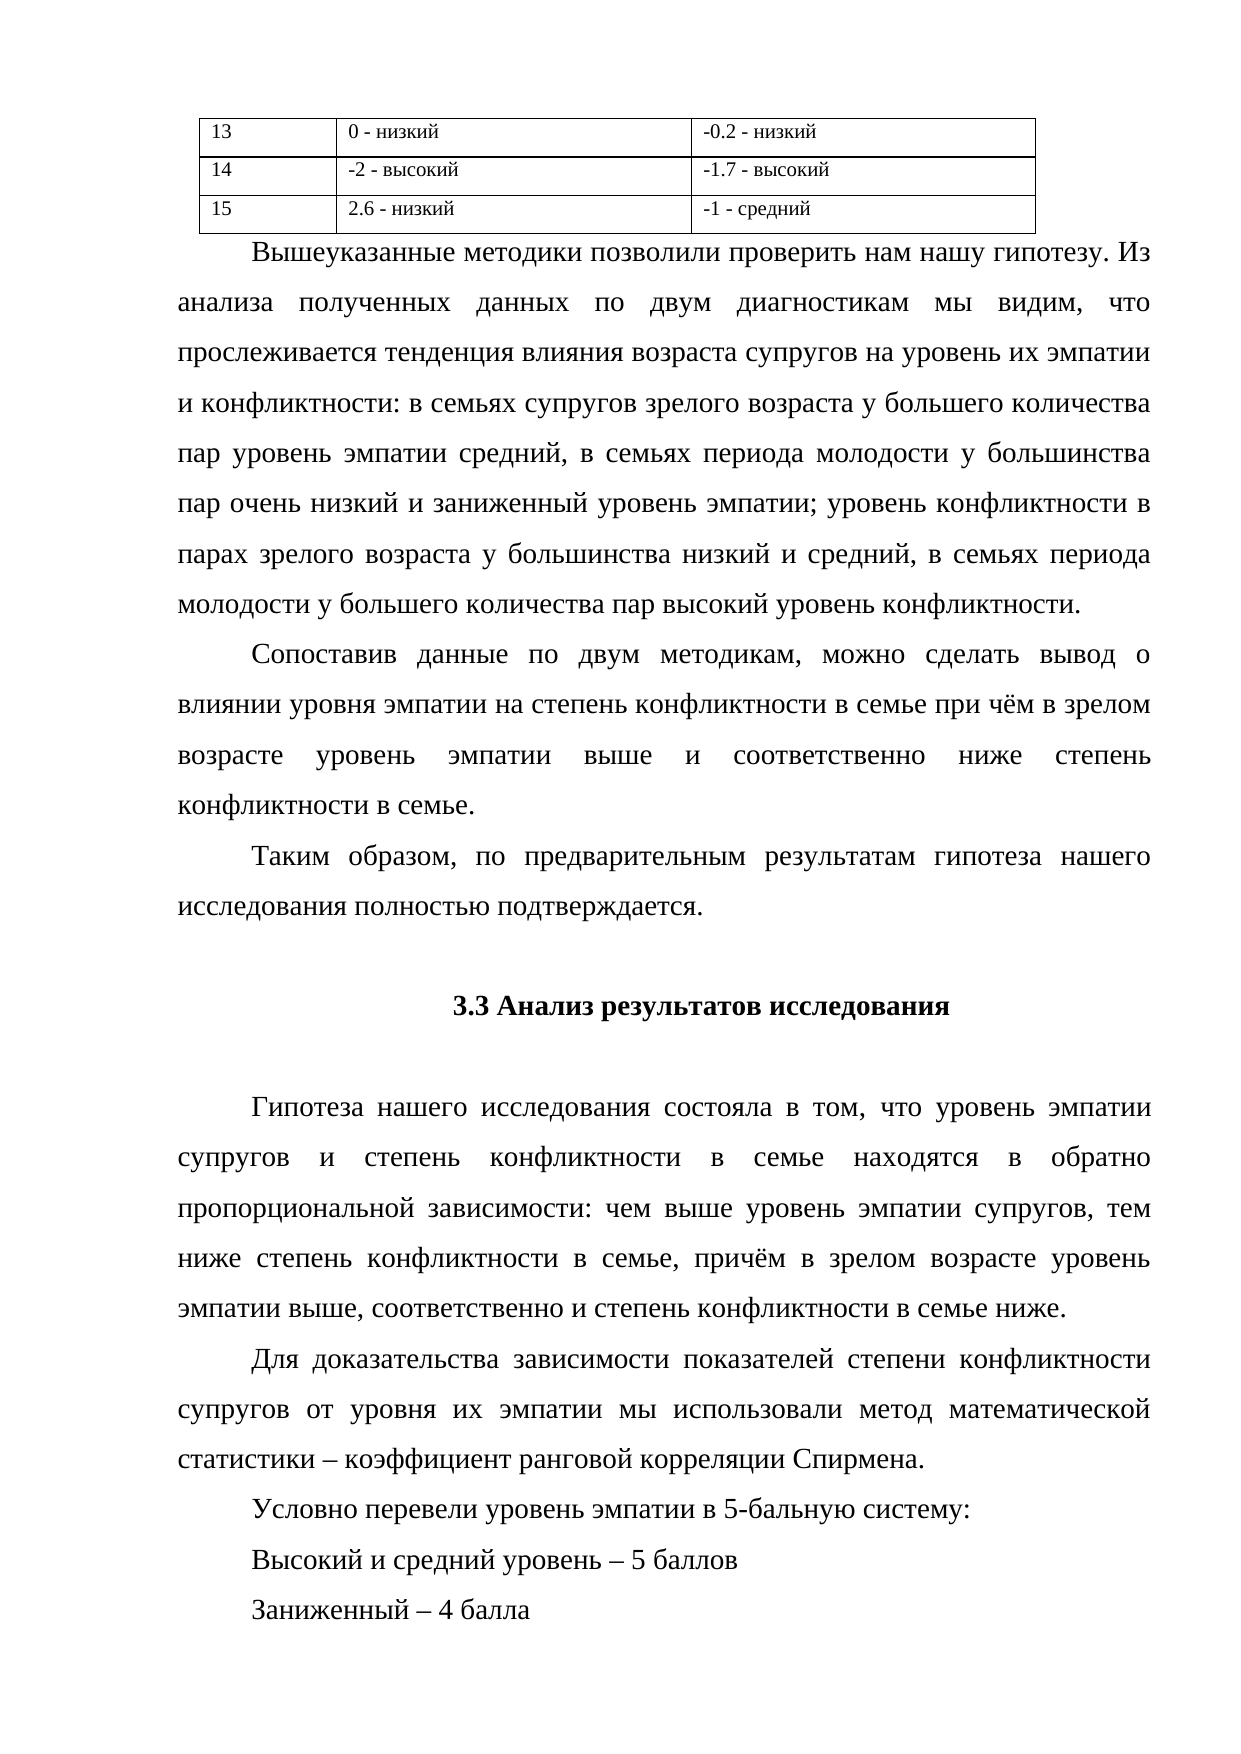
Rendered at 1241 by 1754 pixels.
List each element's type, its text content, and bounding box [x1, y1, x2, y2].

text Заниженный – 4 балла [177, 1592, 1152, 1626]
table_cell 14 [200, 158, 336, 194]
text Сопоставив данные по двум методикам, можно сделать вывод о влиянии уровня эмпатии на степень конфликтности в семье при чём в зрелом возрасте уровень эмпатии выше и соответственно ниже степень конфликтности в семье. [177, 636, 1152, 821]
table_cell 2.6 - низкий [337, 196, 691, 233]
text Условно перевели уровень эмпатии в 5-бальную систему: [177, 1492, 1152, 1525]
table_cell 15 [200, 196, 336, 233]
text Для доказательства зависимости показателей степени конфликтности супругов от уровня их эмпатии мы использовали метод математической статистики – коэффициент ранговой корреляции Спирмена. [177, 1341, 1152, 1475]
text Высокий и средний уровень – 5 баллов [177, 1542, 1152, 1576]
text Таким образом, по предварительным результатам гипотеза нашего исследования полностью подтверждается. [177, 838, 1152, 921]
table_cell -1.7 - высокий [692, 158, 1035, 194]
table_cell -0.2 - низкий [692, 119, 1035, 156]
text Вышеуказанные методики позволили проверить нам нашу гипотезу. Из анализа полученных данных по двум диагностикам мы видим, что прослеживается тенденция влияния возраста супругов на уровень их эмпатии и конфликтности: в семьях супругов зрелого возраста у большего количества пар уровень эмпатии средний, в семьях периода молодости у большинства пар очень низкий и заниженный уровень эмпатии; уровень конфликтности в парах зрелого возраста у большинства низкий и средний, в семьях периода молодости у большего количества пар высокий уровень конфликтности. [177, 234, 1152, 619]
text 3.3 Анализ результатов исследования [177, 988, 1152, 1022]
table_cell -2 - высокий [337, 158, 691, 194]
table_cell 0 - низкий [337, 119, 691, 156]
text Гипотеза нашего исследования состояла в том, что уровень эмпатии супругов и степень конфликтности в семье находятся в обратно пропорциональной зависимости: чем выше уровень эмпатии супругов, тем ниже степень конфликтности в семье, причём в зрелом возрасте уровень эмпатии выше, соответственно и степень конфликтности в семье ниже. [177, 1089, 1152, 1324]
table_cell 13 [200, 119, 336, 156]
table_cell -1 - средний [692, 196, 1035, 233]
